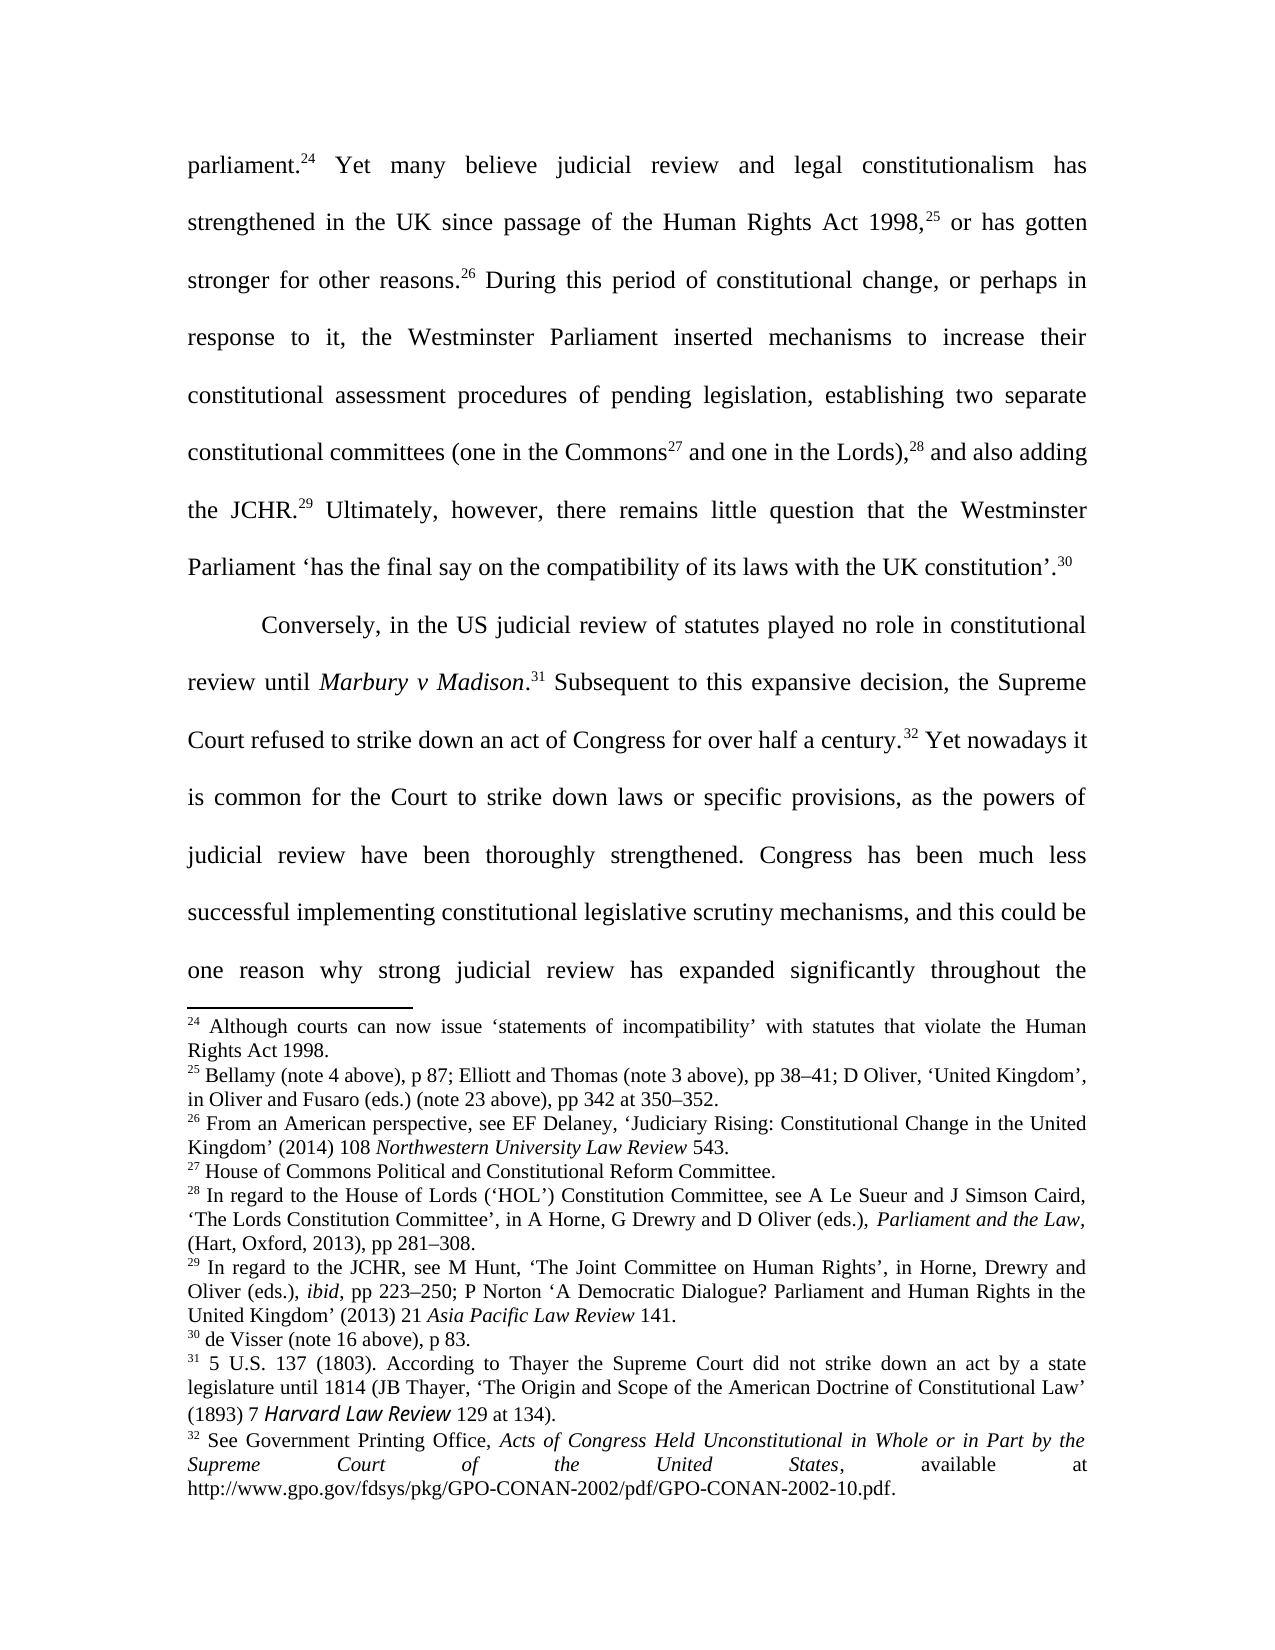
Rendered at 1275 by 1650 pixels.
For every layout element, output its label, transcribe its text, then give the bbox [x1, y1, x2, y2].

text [187, 150, 1087, 581]
text Conversely, in the US judicial review of statutes played no role in constitutional review until Marbury v Madison. Subsequent to this expansive decision, the Supreme Court refused to strike down an act of Congress for over half a century. Yet nowadays it is common for the Court to strike down laws or specific provisions, as the powers of judicial review have been thoroughly strengthened. Congress has been much less successful implementing constitutional legislative scrutiny mechanisms, and this could be one reason why strong judicial review has expanded significantly throughout the country’s history. Contrary to this judicial review uprising, during the past couple of decades a wave of constitutional scholars have advocated that legislatures—and citizens, more generally—play an increased role in the constitutional assessment of laws. [187, 610, 1087, 984]
